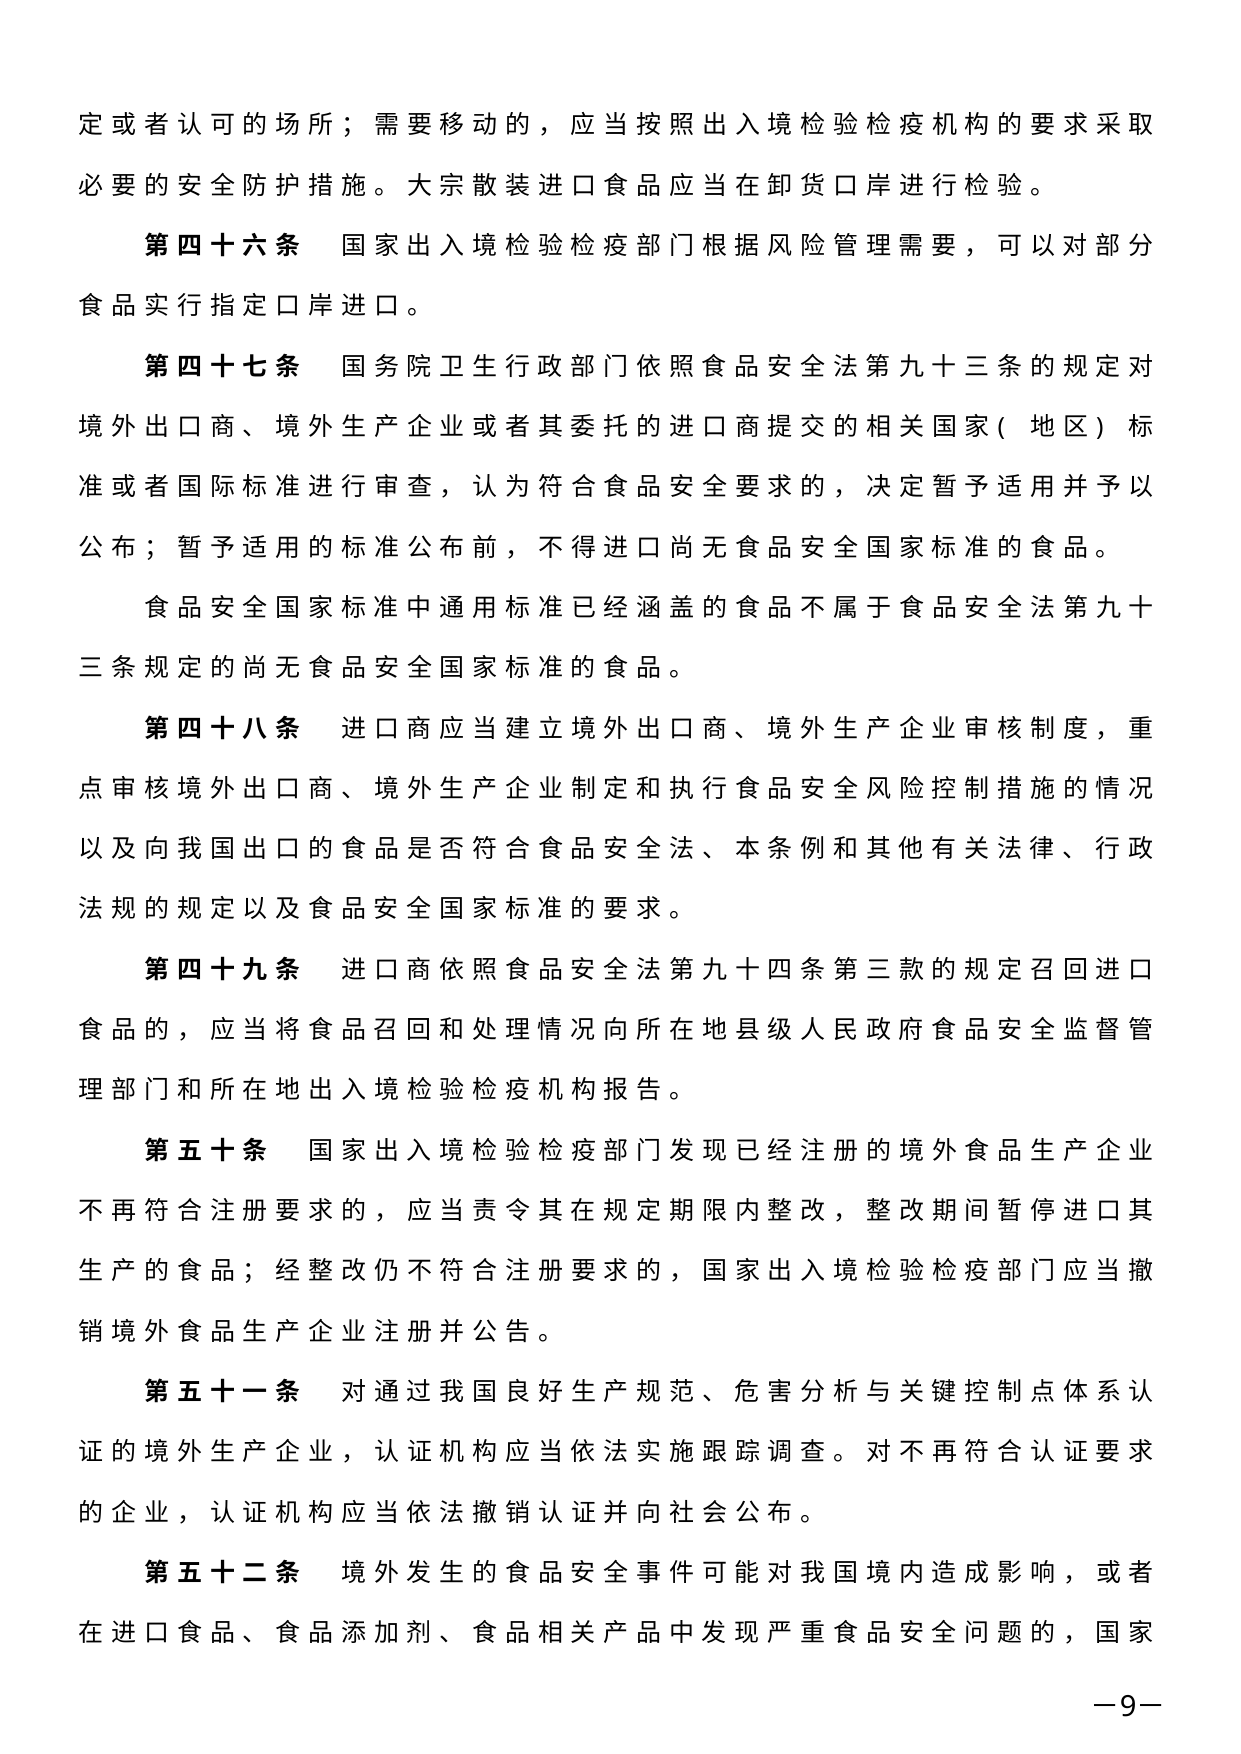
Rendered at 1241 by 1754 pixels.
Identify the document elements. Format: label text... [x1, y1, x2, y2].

text 第四十九条 进口商依照食品安全法第九十四条第三款的规定召回进口食品的，应当将食品召回和处理情况向所在地县级人民政府食品安全监督管理部门和所在地出入境检验检疫机构报告。 [79, 937, 1161, 1118]
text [79, 93, 1161, 213]
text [79, 1540, 1161, 1661]
text 第五十一条 对通过我国良好生产规范、危害分析与关键控制点体系认证的境外生产企业，认证机构应当依法实施跟踪调查。对不再符合认证要求的企业，认证机构应当依法撤销认证并向社会公布。 [79, 1359, 1161, 1540]
text 第四十八条 进口商应当建立境外出口商、境外生产企业审核制度，重点审核境外出口商、境外生产企业制定和执行食品安全风险控制措施的情况以及向我国出口的食品是否符合食品安全法、本条例和其他有关法律、行政法规的规定以及食品安全国家标准的要求。 [79, 696, 1161, 937]
text 第五十条 国家出入境检验检疫部门发现已经注册的境外食品生产企业不再符合注册要求的，应当责令其在规定期限内整改，整改期间暂停进口其生产的食品；经整改仍不符合注册要求的，国家出入境检验检疫部门应当撤销境外食品生产企业注册并公告。 [79, 1118, 1161, 1359]
text 第四十七条 国务院卫生行政部门依照食品安全法第九十三条的规定对境外出口商、境外生产企业或者其委托的进口商提交的相关国家(地区)标准或者国际标准进行审查，认为符合食品安全要求的，决定暂予适用并予以公布；暂予适用的标准公布前，不得进口尚无食品安全国家标准的食品。 [79, 334, 1161, 575]
text 食品安全国家标准中通用标准已经涵盖的食品不属于食品安全法第九十三条规定的尚无食品安全国家标准的食品。 [79, 575, 1161, 696]
text 第四十六条 国家出入境检验检疫部门根据风险管理需要，可以对部分食品实行指定口岸进口。 [79, 213, 1161, 334]
